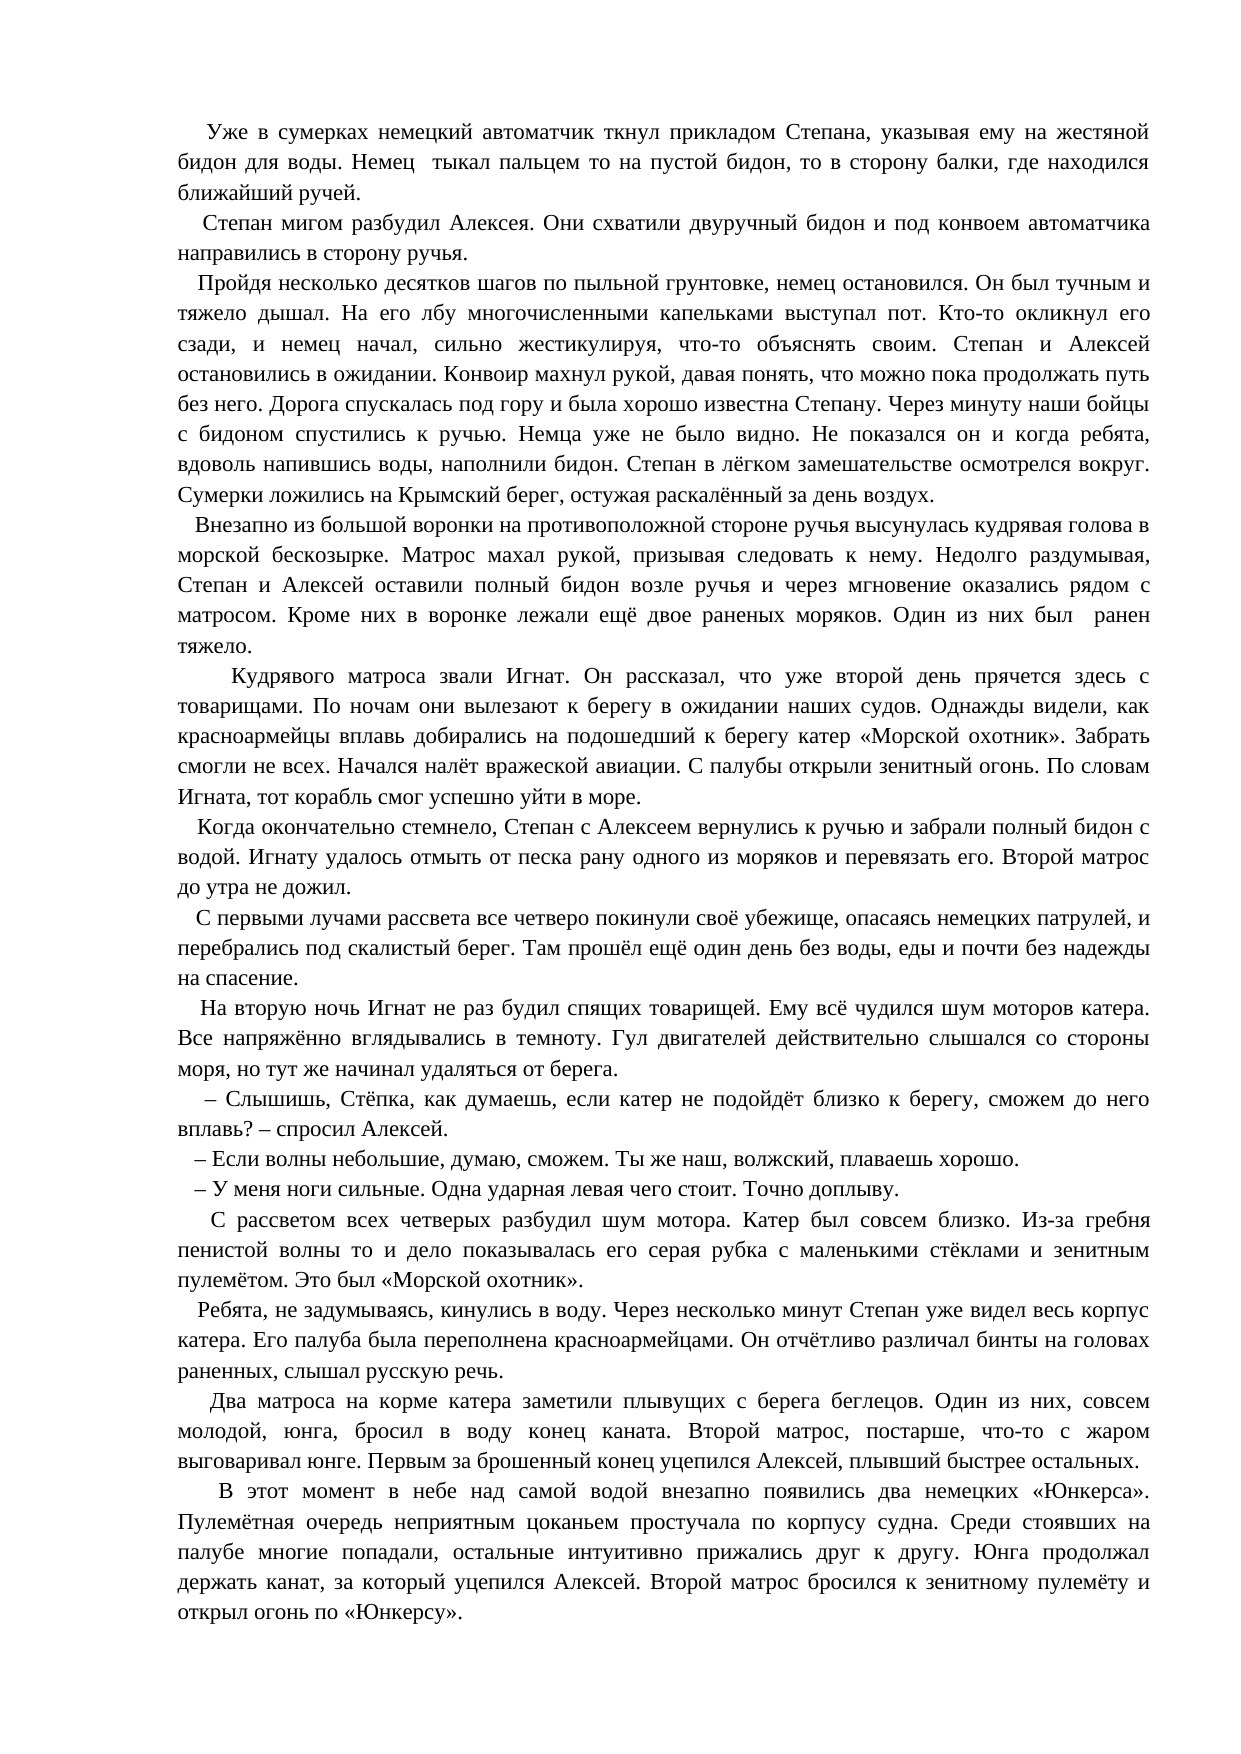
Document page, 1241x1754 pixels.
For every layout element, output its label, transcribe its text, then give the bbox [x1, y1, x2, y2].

text Внезапно из большой воронки на противоположной стороне ручья высунулась кудрявая голова в морской бескозырке. Матрос махал рукой, призывая следовать к нему. Недолго раздумывая, Степан и Алексей оставили полный бидон возле ручья и через мгновение оказались рядом с матросом. Кроме них в воронке лежали ещё двое раненых моряков. Один из них был ранен тяжело. [177, 511, 1152, 658]
text С первыми лучами рассвета все четверо покинули своё убежище, опасаясь немецких патрулей, и перебрались под скалистый берег. Там прошёл ещё один день без воды, еды и почти без надежды на спасение. [177, 903, 1152, 990]
text Уже в сумерках немецкий автоматчик ткнул прикладом Степана, указывая ему на жестяной бидон для воды. Немец тыкал пальцем то на пустой бидон, то в сторону балки, где находился ближайший ручей. [177, 118, 1152, 205]
text – Слышишь, Стёпка, как думаешь, если катер не подойдёт близко к берегу, сможем до него вплавь? – спросил Алексей. [177, 1085, 1152, 1141]
text – У меня ноги сильные. Одна ударная левая чего стоит. Точно доплыву. [177, 1175, 1152, 1202]
text – Если волны небольшие, думаю, сможем. Ты же наш, волжский, плаваешь хорошо. [177, 1145, 1152, 1172]
text На вторую ночь Игнат не раз будил спящих товарищей. Ему всё чудился шум моторов катера. Все напряжённо вглядывались в темноту. Гул двигателей действительно слышался со стороны моря, но тут же начинал удаляться от берега. [177, 994, 1152, 1081]
text В этот момент в небе над самой водой внезапно появились два немецких «Юнкерса». Пулемётная очередь неприятным цоканьем простучала по корпусу судна. Среди стоявших на палубе многие попадали, остальные интуитивно прижались друг к другу. Юнга продолжал держать канат, за который уцепился Алексей. Второй матрос бросился к зенитному пулемёту и открыл огонь по «Юнкерсу». [177, 1477, 1152, 1625]
text Два матроса на корме катера заметили плывущих с берега беглецов. Один из них, совсем молодой, юнга, бросил в воду конец каната. Второй матрос, постарше, что-то с жаром выговаривал юнге. Первым за брошенный конец уцепился Алексей, плывший быстрее остальных. [177, 1387, 1152, 1474]
text Степан мигом разбудил Алексея. Они схватили двуручный бидон и под конвоем автоматчика направились в сторону ручья. [177, 209, 1152, 265]
text Кудрявого матроса звали Игнат. Он рассказал, что уже второй день прячется здесь с товарищами. По ночам они вылезают к берегу в ожидании наших судов. Однажды видели, как красноармейцы вплавь добирались на подошедший к берегу катер «Морской охотник». Забрать смогли не всех. Начался налёт вражеской авиации. С палубы открыли зенитный огонь. По словам Игната, тот корабль смог успешно уйти в море. [177, 662, 1152, 809]
text Когда окончательно стемнело, Степан с Алексеем вернулись к ручью и забрали полный бидон с водой. Игнату удалось отмыть от песка рану одного из моряков и перевязать его. Второй матрос до утра не дожил. [177, 813, 1152, 900]
text Пройдя несколько десятков шагов по пыльной грунтовке, немец остановился. Он был тучным и тяжело дышал. На его лбу многочисленными капельками выступал пот. Кто-то окликнул его сзади, и немец начал, сильно жестикулируя, что-то объяснять своим. Степан и Алексей остановились в ожидании. Конвоир махнул рукой, давая понять, что можно пока продолжать путь без него. Дорога спускалась под гору и была хорошо известна Степану. Через минуту наши бойцы с бидоном спустились к ручью. Немца уже не было видно. Не показался он и когда ребята, вдоволь напившись воды, наполнили бидон. Степан в лёгком замешательстве осмотрелся вокруг. Сумерки ложились на Крымский берег, остужая раскалённый за день воздух. [177, 269, 1152, 507]
text Ребята, не задумываясь, кинулись в воду. Через несколько минут Степан уже видел весь корпус катера. Его палуба была переполнена красноармейцами. Он отчётливо различал бинты на головах раненных, слышал русскую речь. [177, 1296, 1152, 1383]
text С рассветом всех четверых разбудил шум мотора. Катер был совсем близко. Из-за гребня пенистой волны то и дело показывалась его серая рубка с маленькими стёклами и зенитным пулемётом. Это был «Морской охотник». [177, 1206, 1152, 1292]
